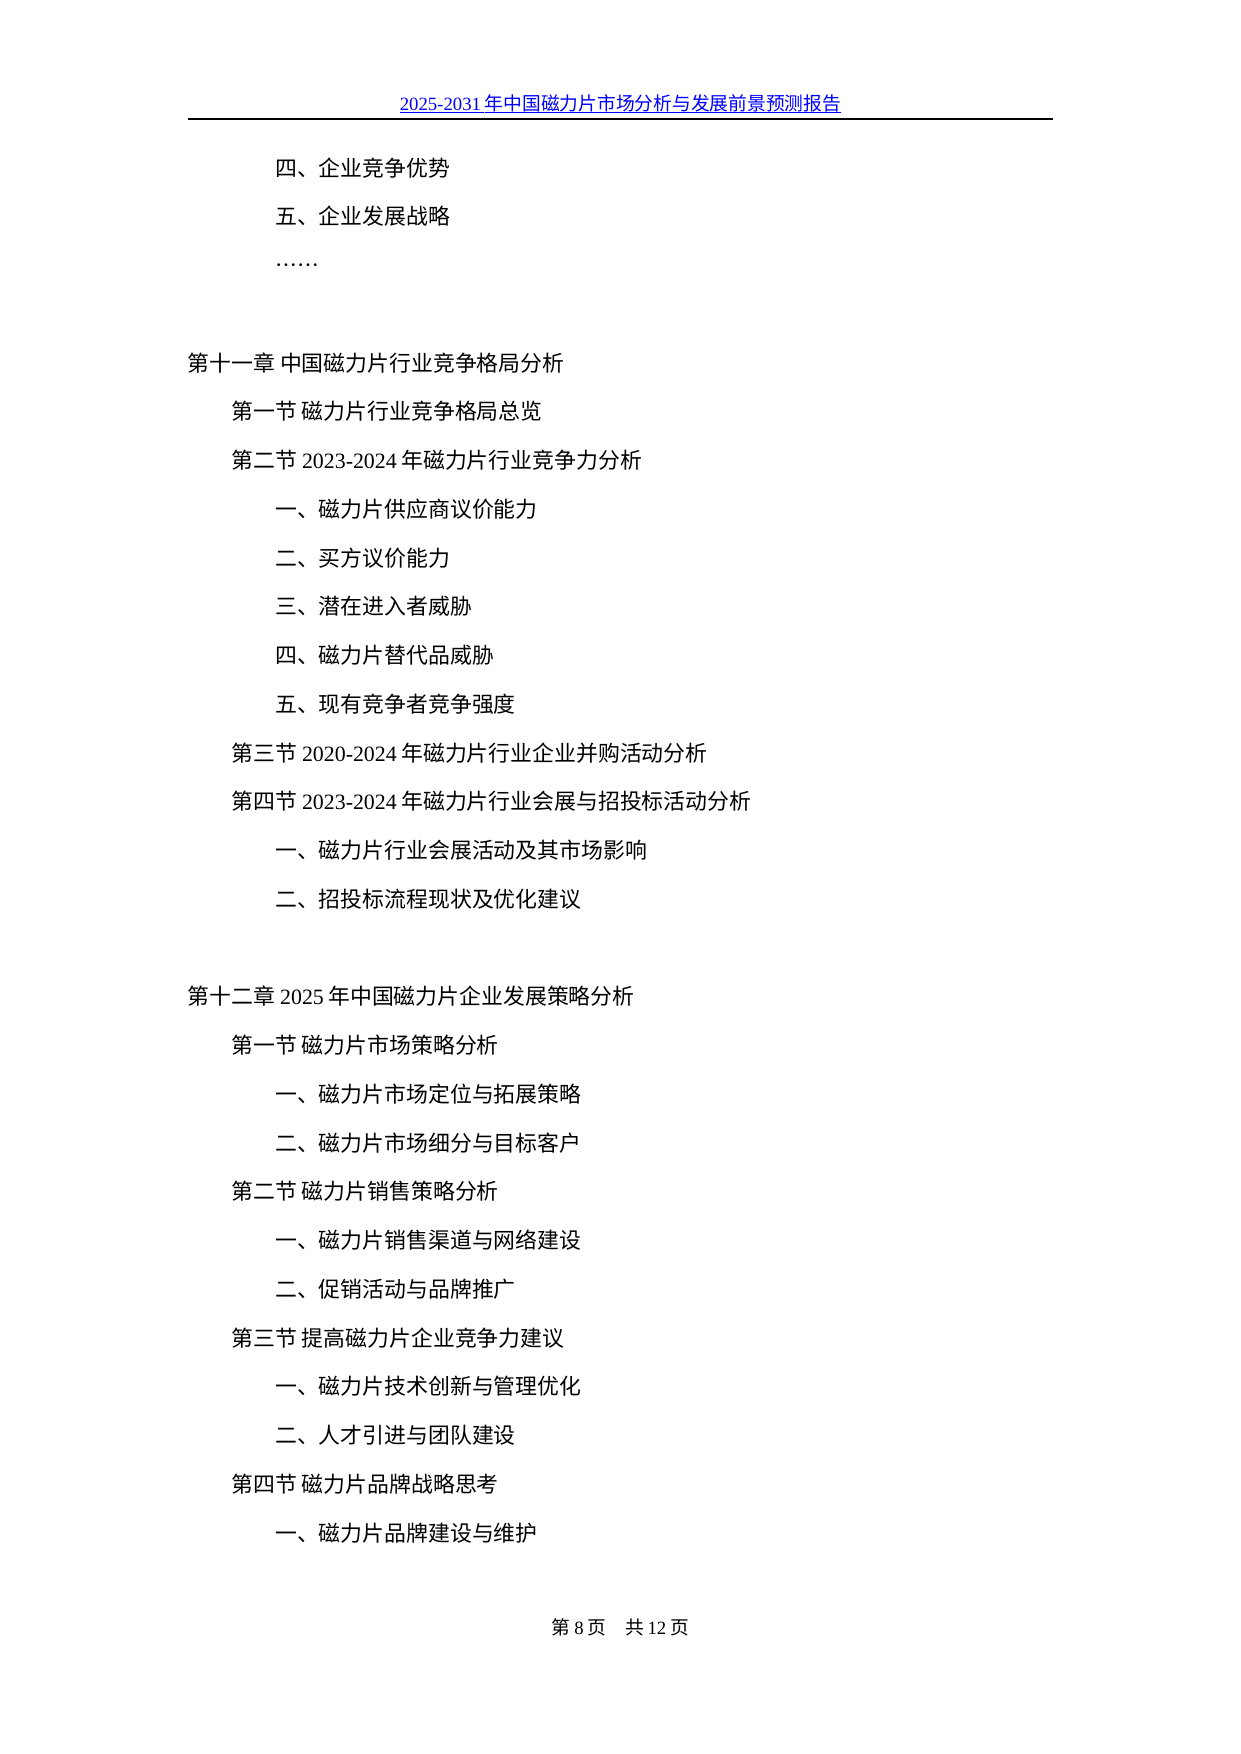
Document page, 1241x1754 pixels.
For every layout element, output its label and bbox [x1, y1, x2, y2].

text [187, 150, 1053, 1548]
